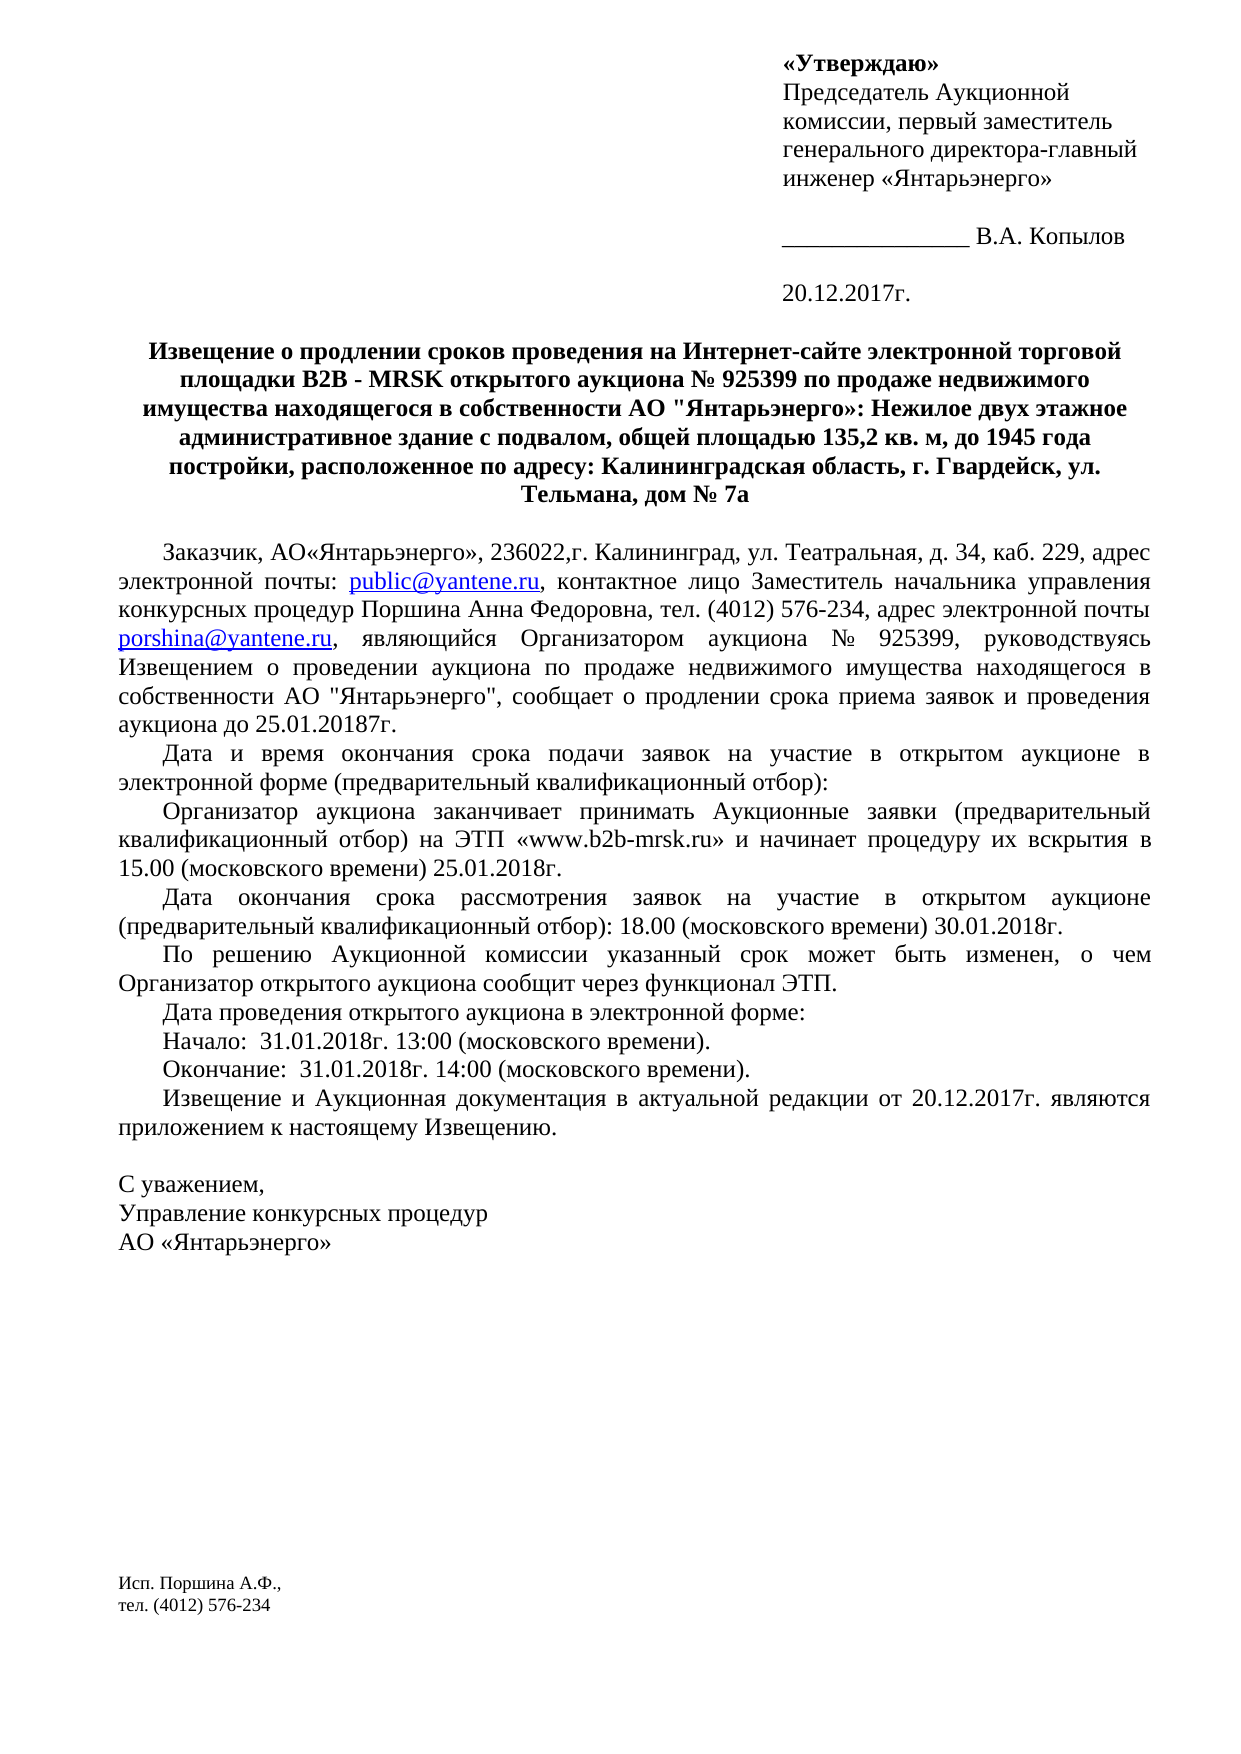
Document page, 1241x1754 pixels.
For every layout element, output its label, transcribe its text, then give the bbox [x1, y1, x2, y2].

text Извещение и Аукционная документация в актуальной редакции от 20.12.2017г. являются приложением к настоящему Извещению. [118, 1083, 1152, 1141]
text Дата и время окончания срока подачи заявок на участие в открытом аукционе в электронной форме (предварительный квалификационный отбор): [118, 738, 1152, 796]
text Исп. Поршина А.Ф., [118, 1572, 1152, 1594]
text АО «Янтарьэнерго» [118, 1227, 1152, 1256]
text Дата окончания срока рассмотрения заявок на участие в открытом аукционе (предварительный квалификационный отбор): 18.00 (московского времени) 30.01.2018г. [118, 882, 1152, 939]
text 20.12.2017г. [88, 278, 1152, 307]
text Заказчик, АО«Янтарьэнерго», 236022,г. Калининград, ул. Театральная, д. 34, каб. 229, адрес электронной почты: public@yantene.ru, контактное лицо Заместитель начальника управления конкурсных процедур Поршина Анна Федоровна, тел. (4012) 576-234, адрес электронной почты porshina@yantene.ru, являющийся Организатором аукциона № 925399, руководствуясь Извещением о проведении аукциона по продаже недвижимого имущества находящегося в собственности АО "Янтарьэнерго", сообщает о продлении срока приема заявок и проведения аукциона до 25.01.20187г. [118, 537, 1152, 738]
text Дата проведения открытого аукциона в электронной форме: [118, 997, 1152, 1026]
text Управление конкурсных процедур [118, 1198, 1152, 1227]
text Начало: 31.01.2018г. 13:00 (московского времени). [118, 1026, 1152, 1054]
text Извещение о продлении сроков проведения на Интернет-сайте электронной торговой площадки В2В - MRSK открытого аукциона № 925399 по продаже недвижимого имущества находящегося в собственности АО "Янтарьэнерго»: Нежилое двух этажное административное здание с подвалом, общей площадью 135,2 кв. м, до 1945 года постройки, расположенное по адресу: Калининградская область, г. Гвардейск, ул. Тельмана, дом № 7а [118, 336, 1152, 508]
text Организатор аукциона заканчивает принимать Аукционные заявки (предварительный квалификационный отбор) на ЭТП «www.b2b-mrsk.ru» и начинает процедуру их вскрытия в 15.00 (московского времени) 25.01.2018г. [118, 796, 1152, 882]
text _______________ В.А. Копылов [88, 221, 1152, 249]
text Окончание: 31.01.2018г. 14:00 (московского времени). [118, 1054, 1152, 1083]
text тел. (4012) 576-234 [118, 1594, 1152, 1615]
text «Утверждаю» [783, 48, 1152, 77]
text С уважением, [118, 1169, 1152, 1198]
text По решению Аукционной комиссии указанный срок может быть изменен, о чем Организатор открытого аукциона сообщит через функционал ЭТП. [118, 939, 1152, 997]
text Председатель Аукционной комиссии, первый заместитель генерального директора-главный инженер «Янтарьэнерго» [783, 77, 1152, 221]
